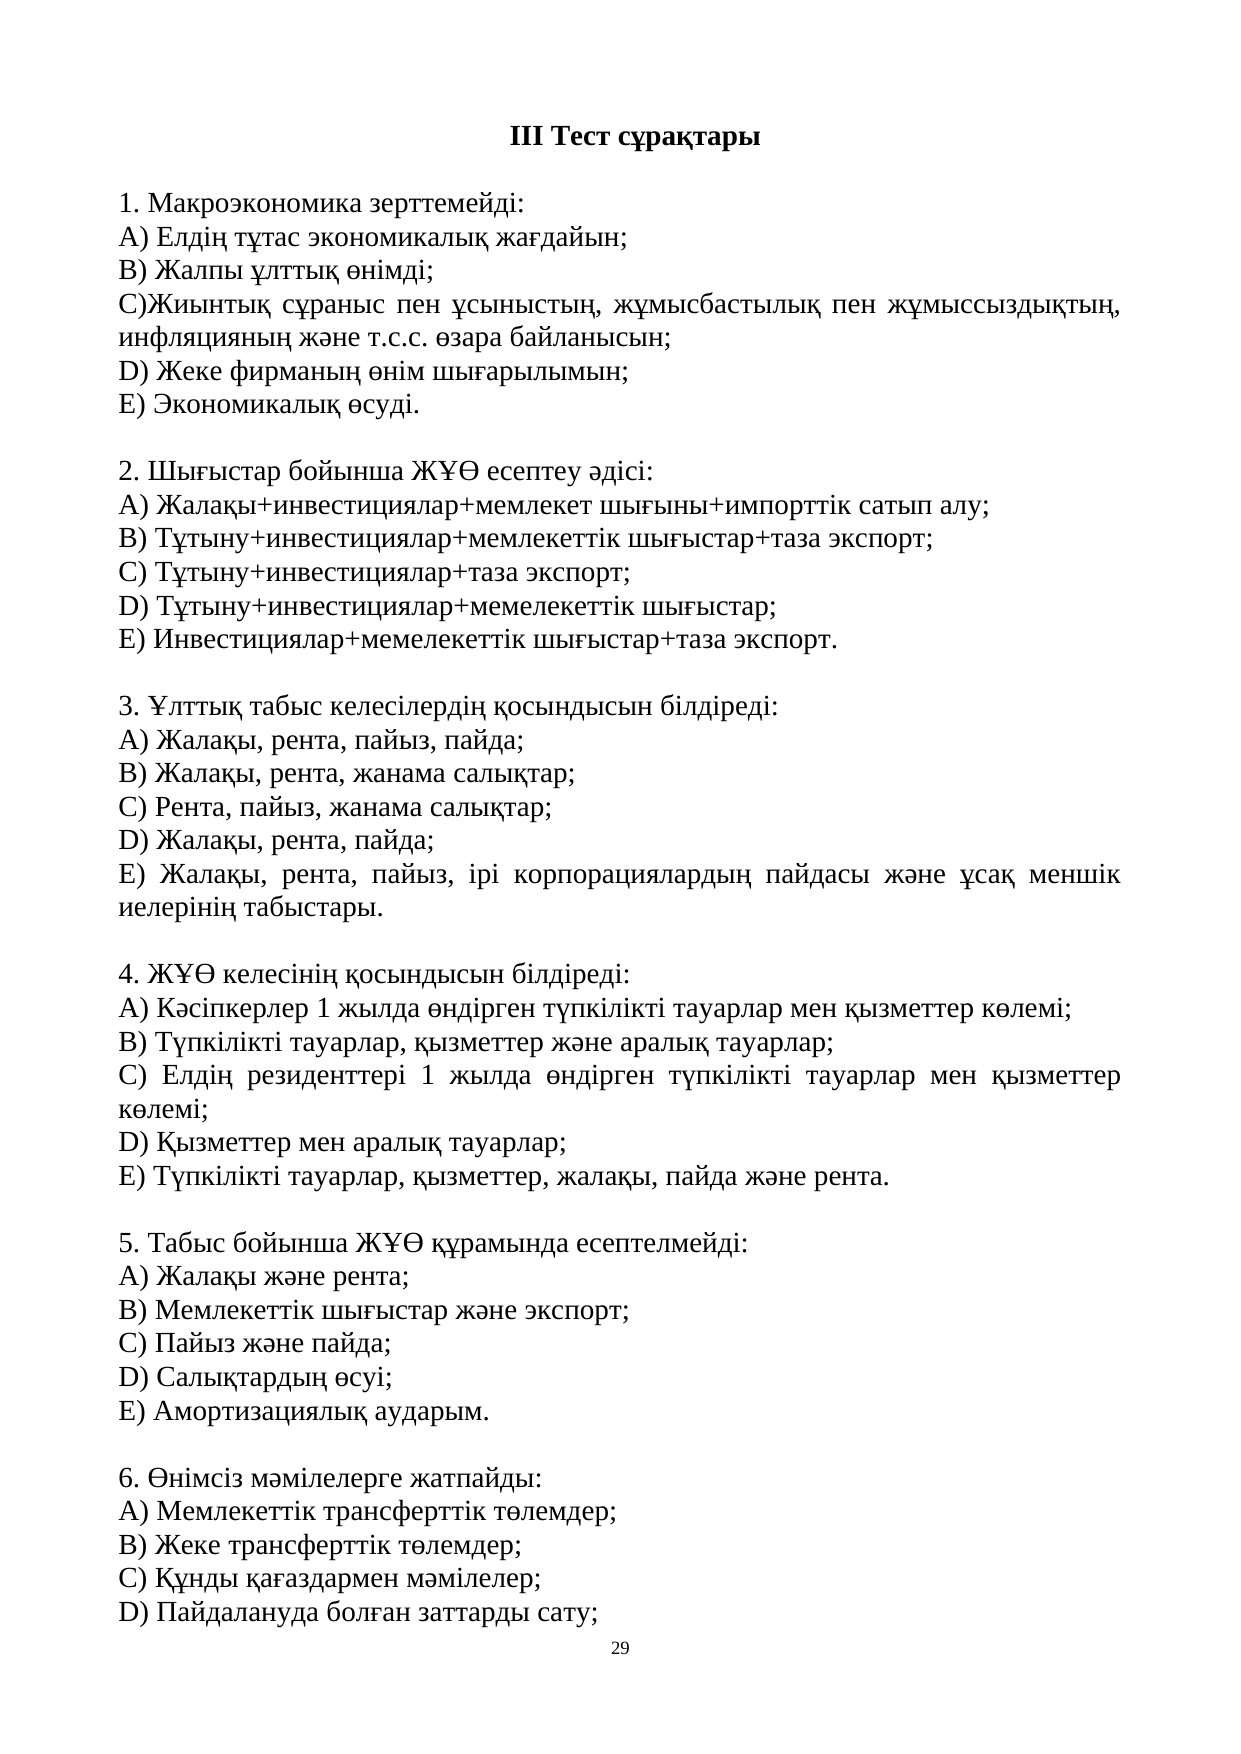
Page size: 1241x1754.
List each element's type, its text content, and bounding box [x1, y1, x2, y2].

text А) Мемлекеттік трансферттік төлемдер; [118, 1493, 1122, 1527]
text А) Жалақы, рента, пайыз, пайда; [118, 722, 1122, 755]
text D) Тұтыну+инвестициялар+мемелекеттік шығыстар; [118, 588, 1122, 621]
text В) Жалақы, рента, жанама салықтар; [118, 755, 1122, 789]
text С) Тұтыну+инвестициялар+таза экспорт; [118, 554, 1122, 588]
text В) Түпкілікті тауарлар, қызметтер және аралық тауарлар; [118, 1024, 1122, 1057]
text А) Жалақы және рента; [118, 1258, 1122, 1292]
text В) Мемлекеттік шығыстар және экспорт; [118, 1292, 1122, 1326]
text С)Жиынтық сұраныс пен ұсыныстың, жұмысбастылық пен жұмыссыздықтың, инфляцияның және т.с.с. өзара байланысын; [118, 286, 1122, 353]
text D) Жеке фирманың өнім шығарылымын; [118, 353, 1122, 386]
text 3. Ұлттық табыс келесілердің қосындысын білдіреді: [118, 688, 1122, 722]
text С) Құнды қағаздармен мәмілелер; [118, 1560, 1122, 1594]
text С) Рента, пайыз, жанама салықтар; [118, 789, 1122, 822]
text 4. ЖҰӨ келесінің қосындысын білдіреді: [118, 957, 1122, 990]
text 1. Макроэкономика зерттемейді: [118, 185, 1122, 219]
text Е) Экономикалық өсуді. [118, 386, 1122, 420]
subtitle III Тест сұрақтары [118, 118, 1122, 152]
text Е) Амортизациялық аударым. [118, 1393, 1122, 1426]
text D) Жалақы, рента, пайда; [118, 822, 1122, 856]
text Е) Инвестициялар+мемелекеттік шығыстар+таза экспорт. [118, 621, 1122, 655]
text А) Жалақы+инвестициялар+мемлекет шығыны+импорттік сатып алу; [118, 487, 1122, 521]
text А) Кәсіпкерлер 1 жылда өндірген түпкілікті тауарлар мен қызметтер көлемі; [118, 990, 1122, 1024]
text 6. Өнімсіз мәмілелерге жатпайды: [118, 1460, 1122, 1493]
text В) Жалпы ұлттық өнімді; [118, 252, 1122, 286]
text 5. Табыс бойынша ЖҰӨ құрамында есептелмейді: [118, 1225, 1122, 1258]
text С) Пайыз және пайда; [118, 1326, 1122, 1359]
text Е) Жалақы, рента, пайыз, ірі корпорациялардың пайдасы және ұсақ меншік иелерінің табыстары. [118, 856, 1122, 923]
text D) Пайдалануда болған заттарды сату; [118, 1594, 1122, 1627]
text В) Жеке трансферттік төлемдер; [118, 1527, 1122, 1560]
text D) Қызметтер мен аралық тауарлар; [118, 1124, 1122, 1158]
text Е) Түпкілікті тауарлар, қызметтер, жалақы, пайда және рента. [118, 1158, 1122, 1191]
text D) Салықтардың өсуі; [118, 1359, 1122, 1393]
text С) Елдің резиденттері 1 жылда өндірген түпкілікті тауарлар мен қызметтер көлемі; [118, 1057, 1122, 1124]
text А) Елдің тұтас экономикалық жағдайын; [118, 219, 1122, 252]
text В) Тұтыну+инвестициялар+мемлекеттік шығыстар+таза экспорт; [118, 521, 1122, 554]
text 2. Шығыстар бойынша ЖҰӨ есептеу әдісі: [118, 453, 1122, 487]
